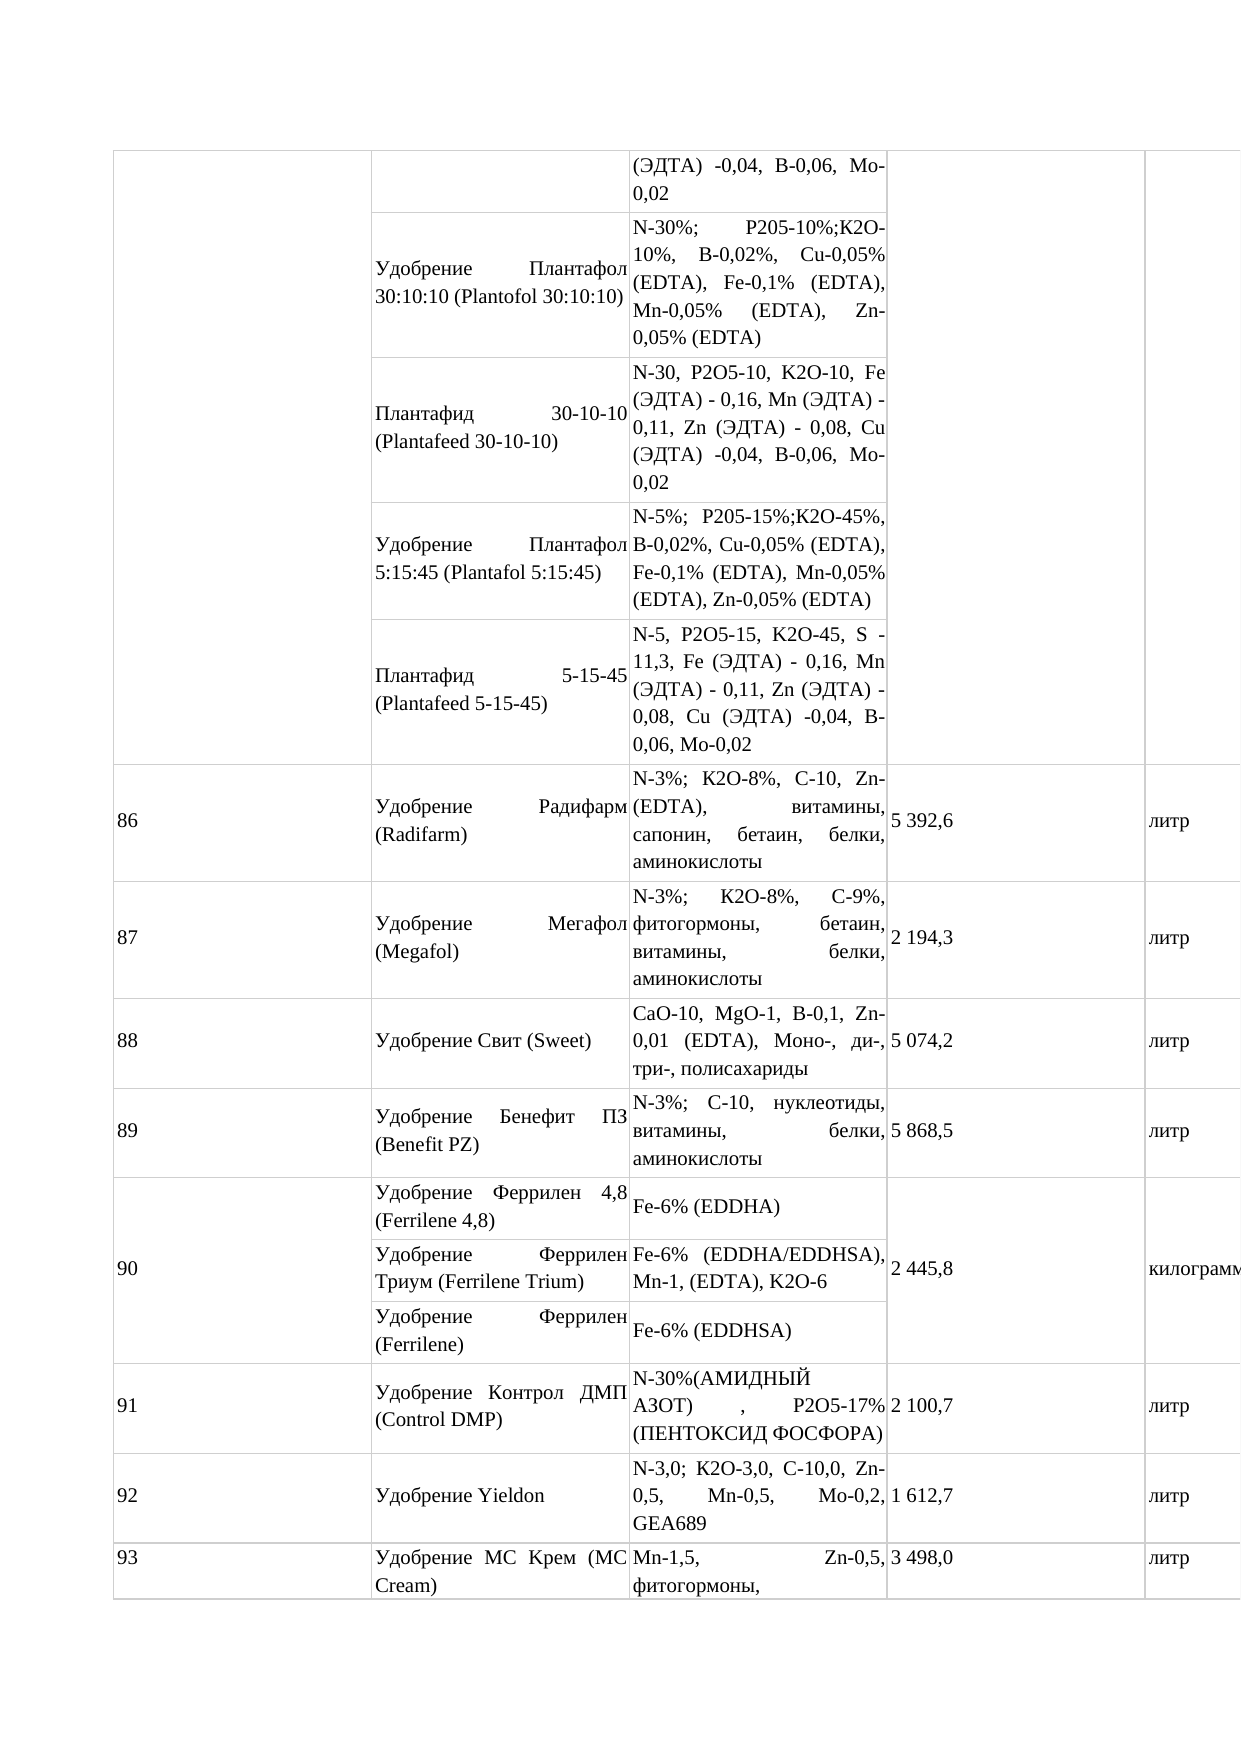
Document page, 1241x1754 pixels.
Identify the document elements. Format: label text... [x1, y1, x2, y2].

table_cell 2 100,7 [888, 1364, 1144, 1453]
table_cell N-30, P2O5-10, K2O-10, Fe (ЭДТА) - 0,16, Mn (ЭДТА) - 0,11, Zn (ЭДТА) - 0,08, Cu (ЭДТА) -0,04, B-0,06, Mo-0,02 [630, 358, 886, 502]
table_cell Плантафид 30-10-10 (Plantafeed 30-10-10) [372, 358, 629, 502]
table_cell N-5, P2O5-15, K2O-45, S - 11,3, Fe (ЭДТА) - 0,16, Mn (ЭДТА) - 0,11, Zn (ЭДТА) - 0,08, Cu (ЭДТА) -0,04, B-0,06, Mo-0,02 [630, 620, 886, 763]
table_cell 90 [114, 1178, 371, 1363]
table_cell N-5%; Р205-15%;К2O-45%, B-0,02%, Cu-0,05% (EDTA), Fe-0,1% (EDTA), Mn-0,05% (EDTA), Zn-0,05% (EDTA) [630, 503, 886, 619]
table_cell 5 074,2 [888, 999, 1144, 1087]
table_cell Удобрение Феррилен Триум (Ferrilene Trium) [372, 1240, 629, 1301]
table_cell 5 868,5 [888, 1089, 1144, 1177]
table_cell Удобрение Феррилен 4,8 (Ferrilеne 4,8) [372, 1178, 629, 1239]
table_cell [372, 1544, 629, 1598]
table_cell Плантафид 5-15-45 (Plantafeed 5-15-45) [372, 620, 629, 763]
table_cell Удобрение Феррилен (Ferrilеne) [372, 1302, 629, 1363]
table_cell Удобрение Контрол ДМП (Control DMP) [372, 1364, 629, 1453]
table_cell N-3%; К2O-8%, C-10, Zn-(EDTA), витамины, сапонин, бетаин, белки, аминокислоты [630, 765, 886, 881]
table_cell литр [1146, 1454, 1240, 1542]
table_cell литр [1146, 999, 1240, 1087]
table_cell литр [1146, 765, 1240, 881]
table_cell Удобрение Бенефит ПЗ (Benefit PZ) [372, 1089, 629, 1177]
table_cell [630, 151, 886, 212]
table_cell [372, 151, 629, 212]
table_cell литр [1146, 1364, 1240, 1453]
table_cell Удобрение Плантафол 30:10:10 (Plantofol 30:10:10) [372, 213, 629, 357]
table_cell 86 [114, 765, 371, 881]
table_cell N-30%(АМИДНЫЙ АЗОТ) , P2O5-17%(ПЕНТОКСИД ФОСФОРА) [630, 1364, 886, 1453]
table_cell Удобрение Радифарм (Radifarm) [372, 765, 629, 881]
table_cell N-3,0; К2О-3,0, С-10,0, Zn-0,5, Mn-0,5, Mo-0,2, GEA689 [630, 1454, 886, 1542]
table_cell Удобрение Мегафол (Megafol) [372, 882, 629, 998]
table_cell 2 445,8 [888, 1178, 1144, 1363]
table_cell 5 392,6 [888, 765, 1144, 881]
table_cell килограмм [1146, 1178, 1240, 1363]
table_cell 88 [114, 999, 371, 1087]
table_cell N-30%; Р205-10%;К2O-10%, B-0,02%, Cu-0,05% (EDTA), Fe-0,1% (EDTA), Mn-0,05% (EDTA), Zn-0,05% (EDTA) [630, 213, 886, 357]
table_cell 93 [114, 1544, 371, 1598]
table_cell Удобрение Yieldon [372, 1454, 629, 1542]
table_cell 89 [114, 1089, 371, 1177]
table_cell литр [1146, 1544, 1240, 1598]
table_cell литр [1146, 882, 1240, 998]
table_cell Удобрение Свит (Sweet) [372, 999, 629, 1087]
table_cell 2 194,3 [888, 882, 1144, 998]
table_cell Fe-6% (EDDHSA) [630, 1302, 886, 1363]
table_cell 1 612,7 [888, 1454, 1144, 1542]
table_cell Удобрение Плантафол 5:15:45 (Plantafol 5:15:45) [372, 503, 629, 619]
table_cell Fe-6% (EDDHA) [630, 1178, 886, 1239]
table_cell 3 498,0 [888, 1544, 1144, 1598]
table_cell N-3%; К2O-8%, C-9%, фитогормоны, бетаин, витамины, белки, аминокислоты [630, 882, 886, 998]
table_cell CaO-10, MgO-1, B-0,1, Zn-0,01 (EDTA), Моно-, ди-, три-, полисахариды [630, 999, 886, 1087]
table_cell N-3%; C-10, нуклеотиды, витамины, белки, аминокислоты [630, 1089, 886, 1177]
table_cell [630, 1544, 886, 1598]
table_cell 91 [114, 1364, 371, 1453]
table_cell 92 [114, 1454, 371, 1542]
table_cell литр [1146, 1089, 1240, 1177]
table_cell Fe-6% (EDDHA/EDDHSA), Mn-1, (EDTA), K2O-6 [630, 1240, 886, 1301]
table_cell 87 [114, 882, 371, 998]
